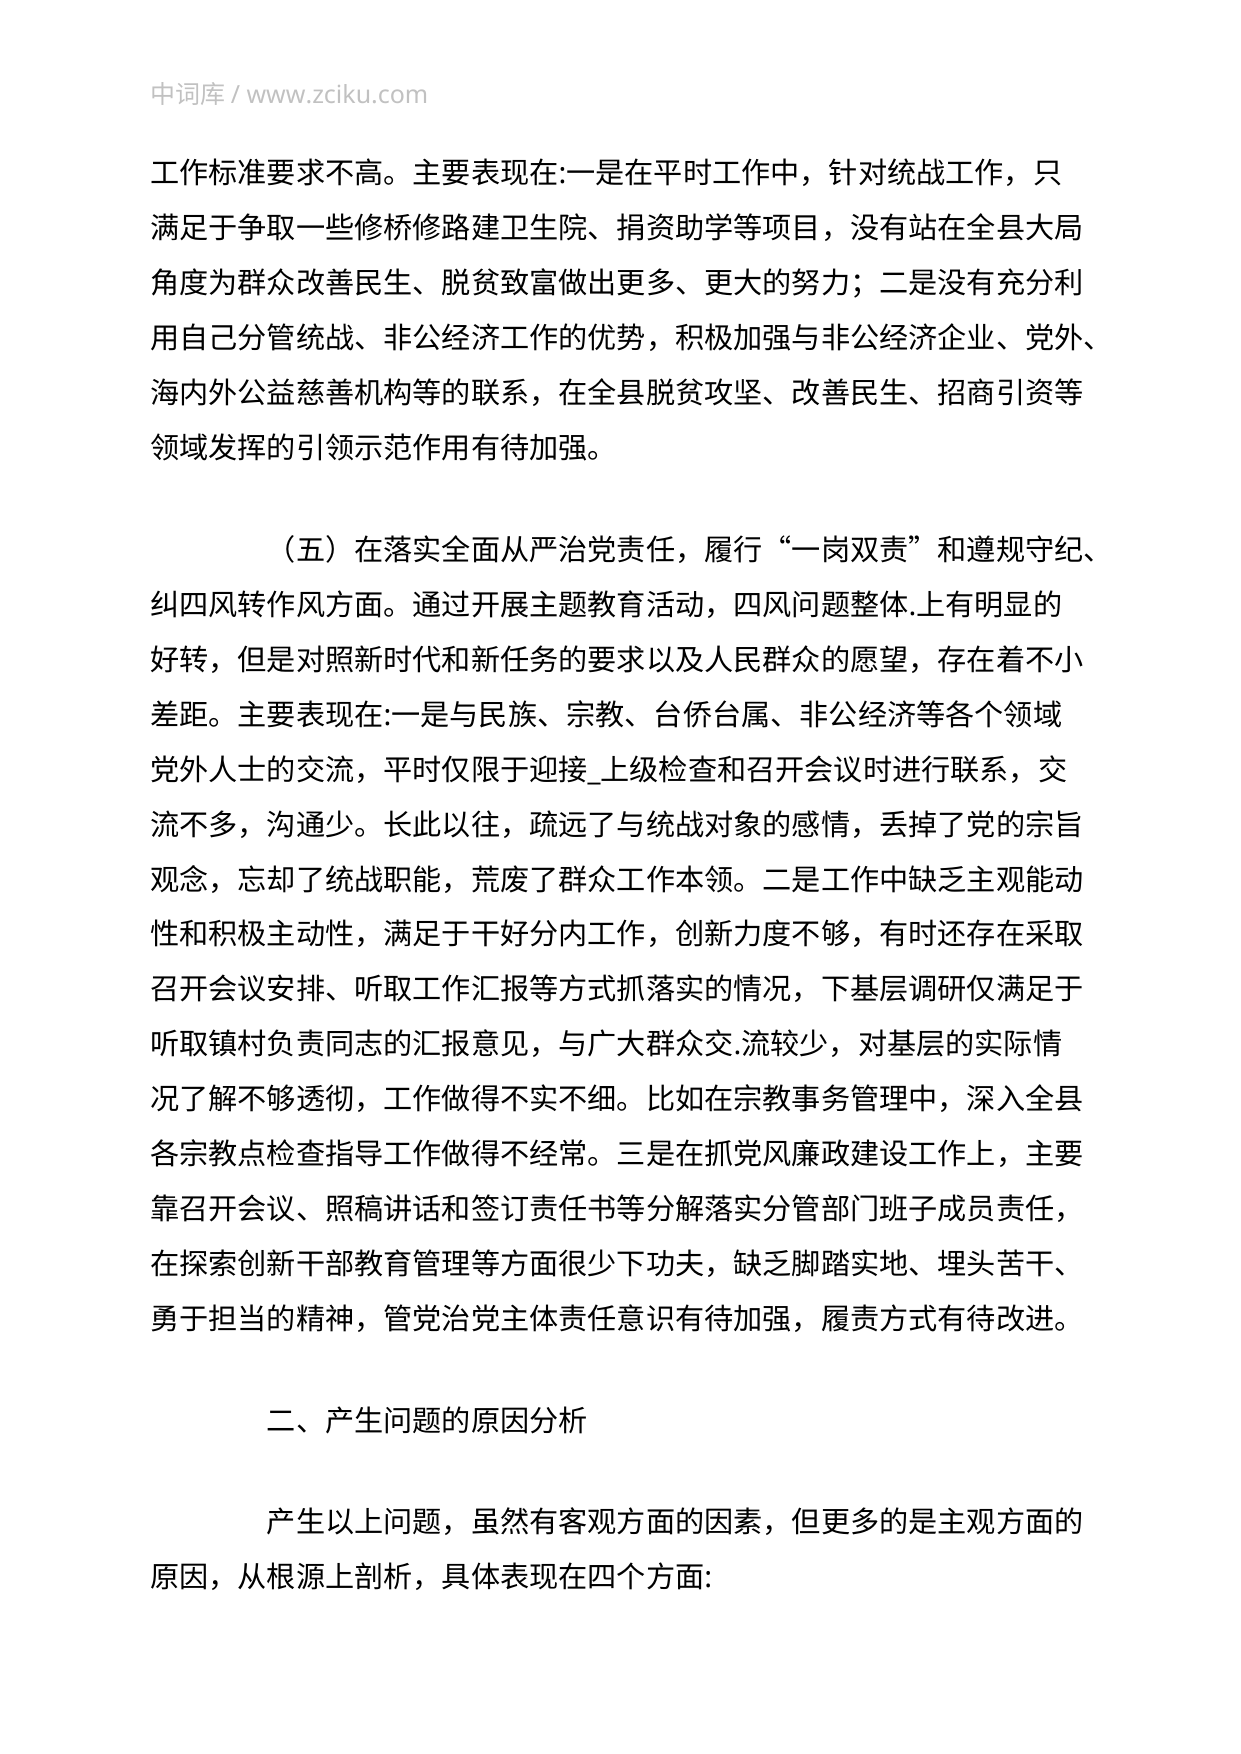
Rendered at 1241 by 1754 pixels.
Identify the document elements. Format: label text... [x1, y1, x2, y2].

text 二、产生问题的原因分析 [150, 1397, 1090, 1439]
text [150, 150, 1090, 467]
text （五）在落实全面从严治党责任，履行“一岗双责”和遵规守纪、纠四风转作风方面。通过开展主题教育活动，四风问题整体.上有明显的好转，但是对照新时代和新任务的要求以及人民群众的愿望，存在着不小差距。主要表现在:一是与民族、宗教、台侨台属、非公经济等各个领域党外人士的交流，平时仅限于迎接_上级检查和召开会议时进行联系，交流不多，沟通少。长此以往，疏远了与统战对象的感情，丢掉了党的宗旨观念，忘却了统战职能，荒废了群众工作本领。二是工作中缺乏主观能动性和积极主动性，满足于干好分内工作，创新力度不够，有时还存在采取召开会议安排、听取工作汇报等方式抓落实的情况，下基层调研仅满足于听取镇村负责同志的汇报意见，与广大群众交.流较少，对基层的实际情况了解不够透彻，工作做得不实不细。比如在宗教事务管理中，深入全县各宗教点检查指导工作做得不经常。三是在抓党风廉政建设工作上，主要靠召开会议、照稿讲话和签订责任书等分解落实分管部门班子成员责任，在探索创新干部教育管理等方面很少下功夫，缺乏脚踏实地、埋头苦干、勇于担当的精神，管党治党主体责任意识有待加强，履责方式有待改进。 [150, 526, 1090, 1338]
text 产生以上问题，虽然有客观方面的因素，但更多的是主观方面的原因，从根源上剖析，具体表现在四个方面: [150, 1499, 1090, 1596]
